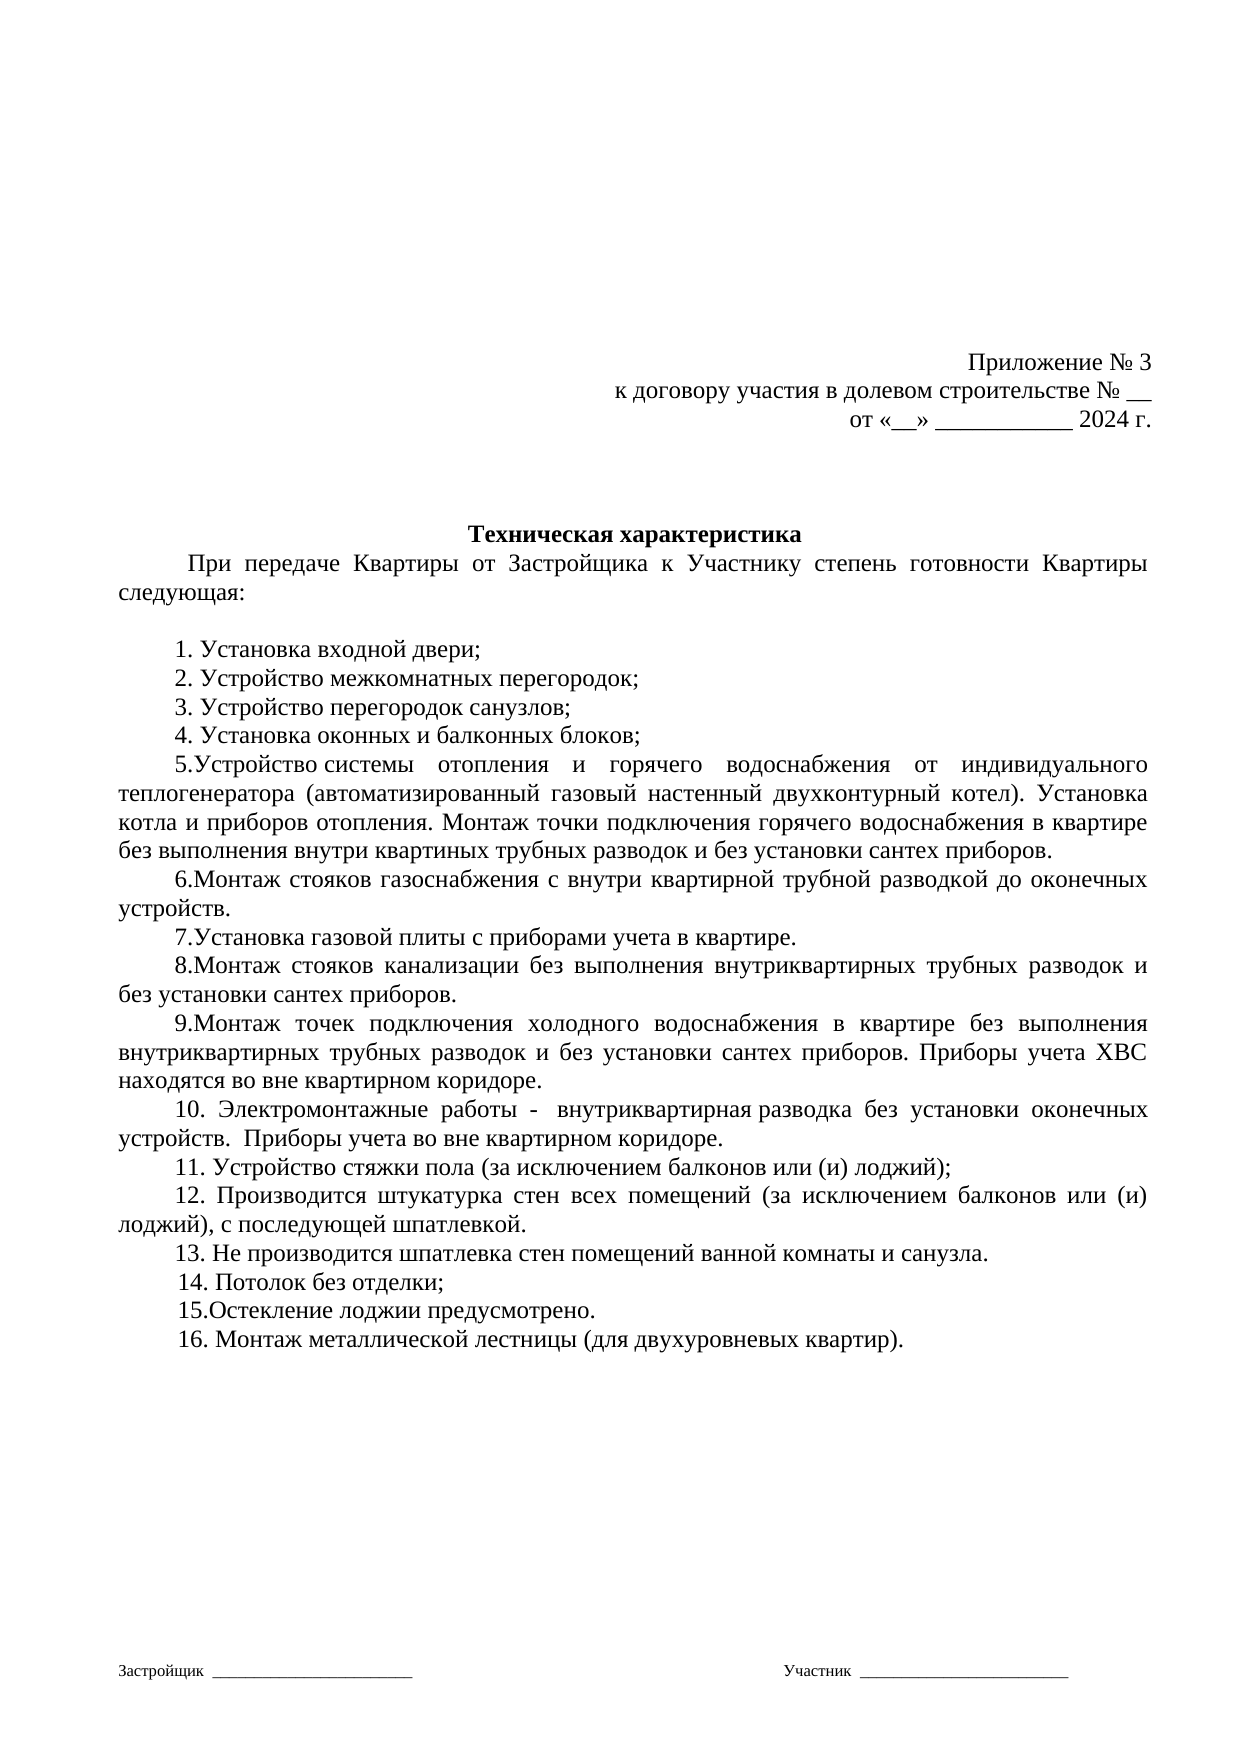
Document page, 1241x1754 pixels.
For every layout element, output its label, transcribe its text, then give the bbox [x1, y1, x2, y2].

text 7.Установка газовой плиты с приборами учета в квартире. [118, 922, 1149, 950]
text 4. Установка оконных и балконных блоков; [118, 720, 1149, 749]
text 10. Электромонтажные работы - внутриквартирная разводка без установки оконечных устройств. Приборы учета во вне квартирном коридоре. [118, 1094, 1149, 1152]
text 16. Монтаж металлической лестницы (для двухуровневых квартир). [118, 1324, 1152, 1353]
text 5.Устройство системы отопления и горячего водоснабжения от индивидуального теплогенератора (автоматизированный газовый настенный двухконтурный котел). Установка котла и приборов отопления. Монтаж точки подключения горячего водоснабжения в квартире без выполнения внутри квартиных трубных разводок и без установки сантех приборов. [118, 749, 1149, 864]
text 1. Установка входной двери; [118, 634, 1149, 663]
text 9.Монтаж точек подключения холодного водоснабжения в квартире без выполнения внутриквартирных трубных разводок и без установки сантех приборов. Приборы учета ХВС находятся во вне квартирном коридоре. [118, 1008, 1149, 1094]
text 11. Устройство стяжки пола (за исключением балконов или (и) лоджий); [118, 1152, 1149, 1180]
text При передаче Квартиры от Застройщика к Участнику степень готовности Квартиры следующая: [118, 548, 1149, 605]
text от «__» ___________ 2024 г. [118, 404, 1152, 433]
text 2. Устройство межкомнатных перегородок; [118, 663, 1149, 692]
text 8.Монтаж стояков канализации без выполнения внутриквартирных трубных разводок и без установки сантех приборов. [118, 950, 1149, 1008]
text к договору участия в долевом строительстве № __ [118, 375, 1152, 404]
text 15.Остекление лоджии предусмотрено. [118, 1295, 1152, 1324]
text 6.Монтаж стояков газоснабжения с внутри квартирной трубной разводкой до оконечных устройств. [118, 864, 1149, 922]
text 12. Производится штукатурка стен всех помещений (за исключением балконов или (и) лоджий), с последующей шпатлевкой. [118, 1180, 1149, 1238]
text 3. Устройство перегородок санузлов; [118, 692, 1149, 720]
text Техническая характеристика [118, 519, 1152, 548]
text 13. Не производится шпатлевка стен помещений ванной комнаты и санузла. [118, 1238, 1149, 1267]
text 14. Потолок без отделки; [118, 1267, 1152, 1295]
text Приложение № 3 [118, 347, 1152, 375]
